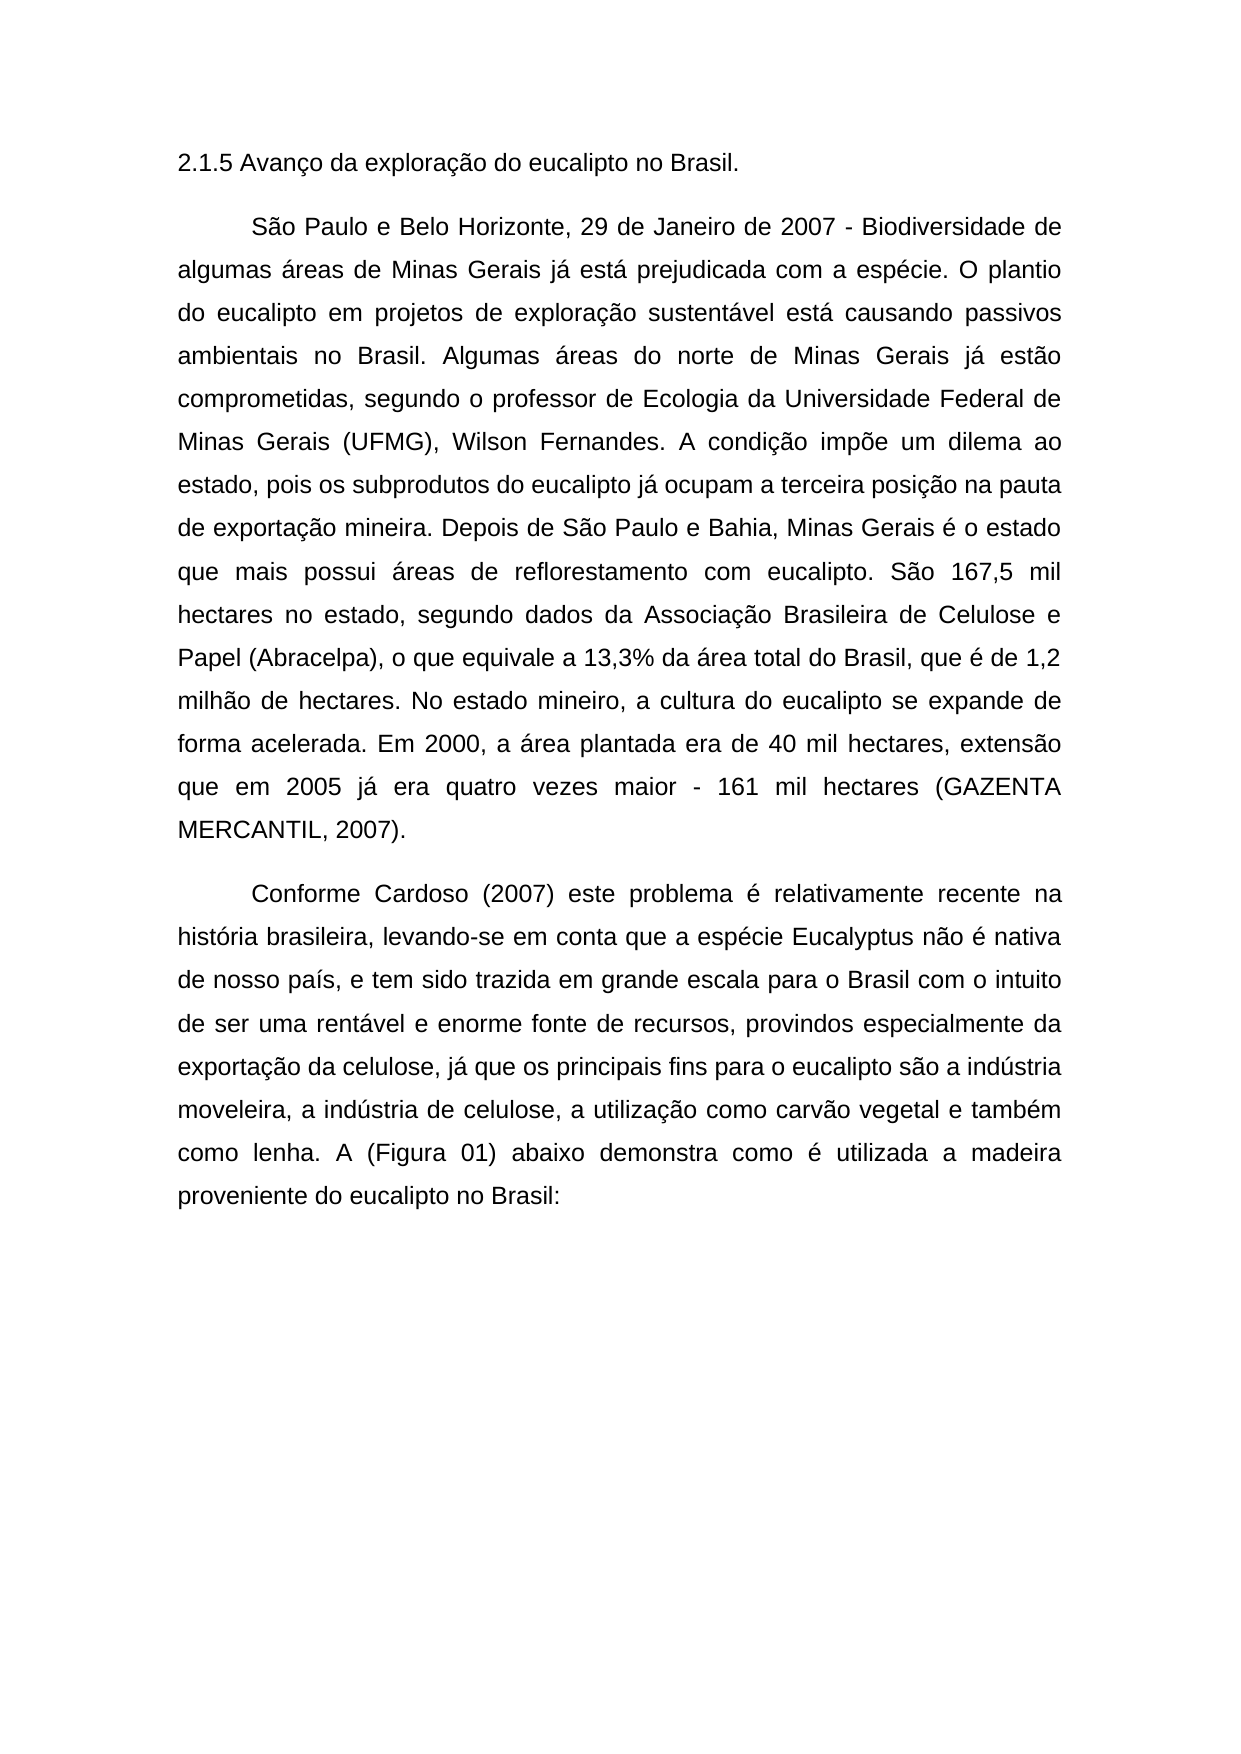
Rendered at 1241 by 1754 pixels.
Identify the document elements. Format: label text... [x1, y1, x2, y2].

text São Paulo e Belo Horizonte, 29 de Janeiro de 2007 - Biodiversidade de algumas áreas de Minas Gerais já está prejudicada com a espécie. O plantio do eucalipto em projetos de exploração sustentável está causando passivos ambientais no Brasil. Algumas áreas do norte de Minas Gerais já estão comprometidas, segundo o professor de Ecologia da Universidade Federal de Minas Gerais (UFMG), Wilson Fernandes. A condição impõe um dilema ao estado, pois os subprodutos do eucalipto já ocupam a terceira posição na pauta de exportação mineira. Depois de São Paulo e Bahia, Minas Gerais é o estado que mais possui áreas de reflorestamento com eucalipto. São 167,5 mil hectares no estado, segundo dados da Associação Brasileira de Celulose e Papel (Abracelpa), o que equivale a 13,3% da área total do Brasil, que é de 1,2 milhão de hectares. No estado mineiro, a cultura do eucalipto se expande de forma acelerada. Em 2000, a área plantada era de 40 mil hectares, extensão que em 2005 já era quatro vezes maior - 161 mil hectares (GAZENTA MERCANTIL, 2007). [177, 212, 1063, 844]
text Conforme Cardoso (2007) este problema é relativamente recente na história brasileira, levando-se em conta que a espécie Eucalyptus não é nativa de nosso país, e tem sido trazida em grande escala para o Brasil com o intuito de ser uma rentável e enorme fonte de recursos, provindos especialmente da exportação da celulose, já que os principais fins para o eucalipto são a indústria moveleira, a indústria de celulose, a utilização como carvão vegetal e também como lenha. A (Figura 01) abaixo demonstra como é utilizada a madeira proveniente do eucalipto no Brasil: [177, 879, 1063, 1210]
text 2.1.5 Avanço da exploração do eucalipto no Brasil. [177, 148, 1063, 176]
